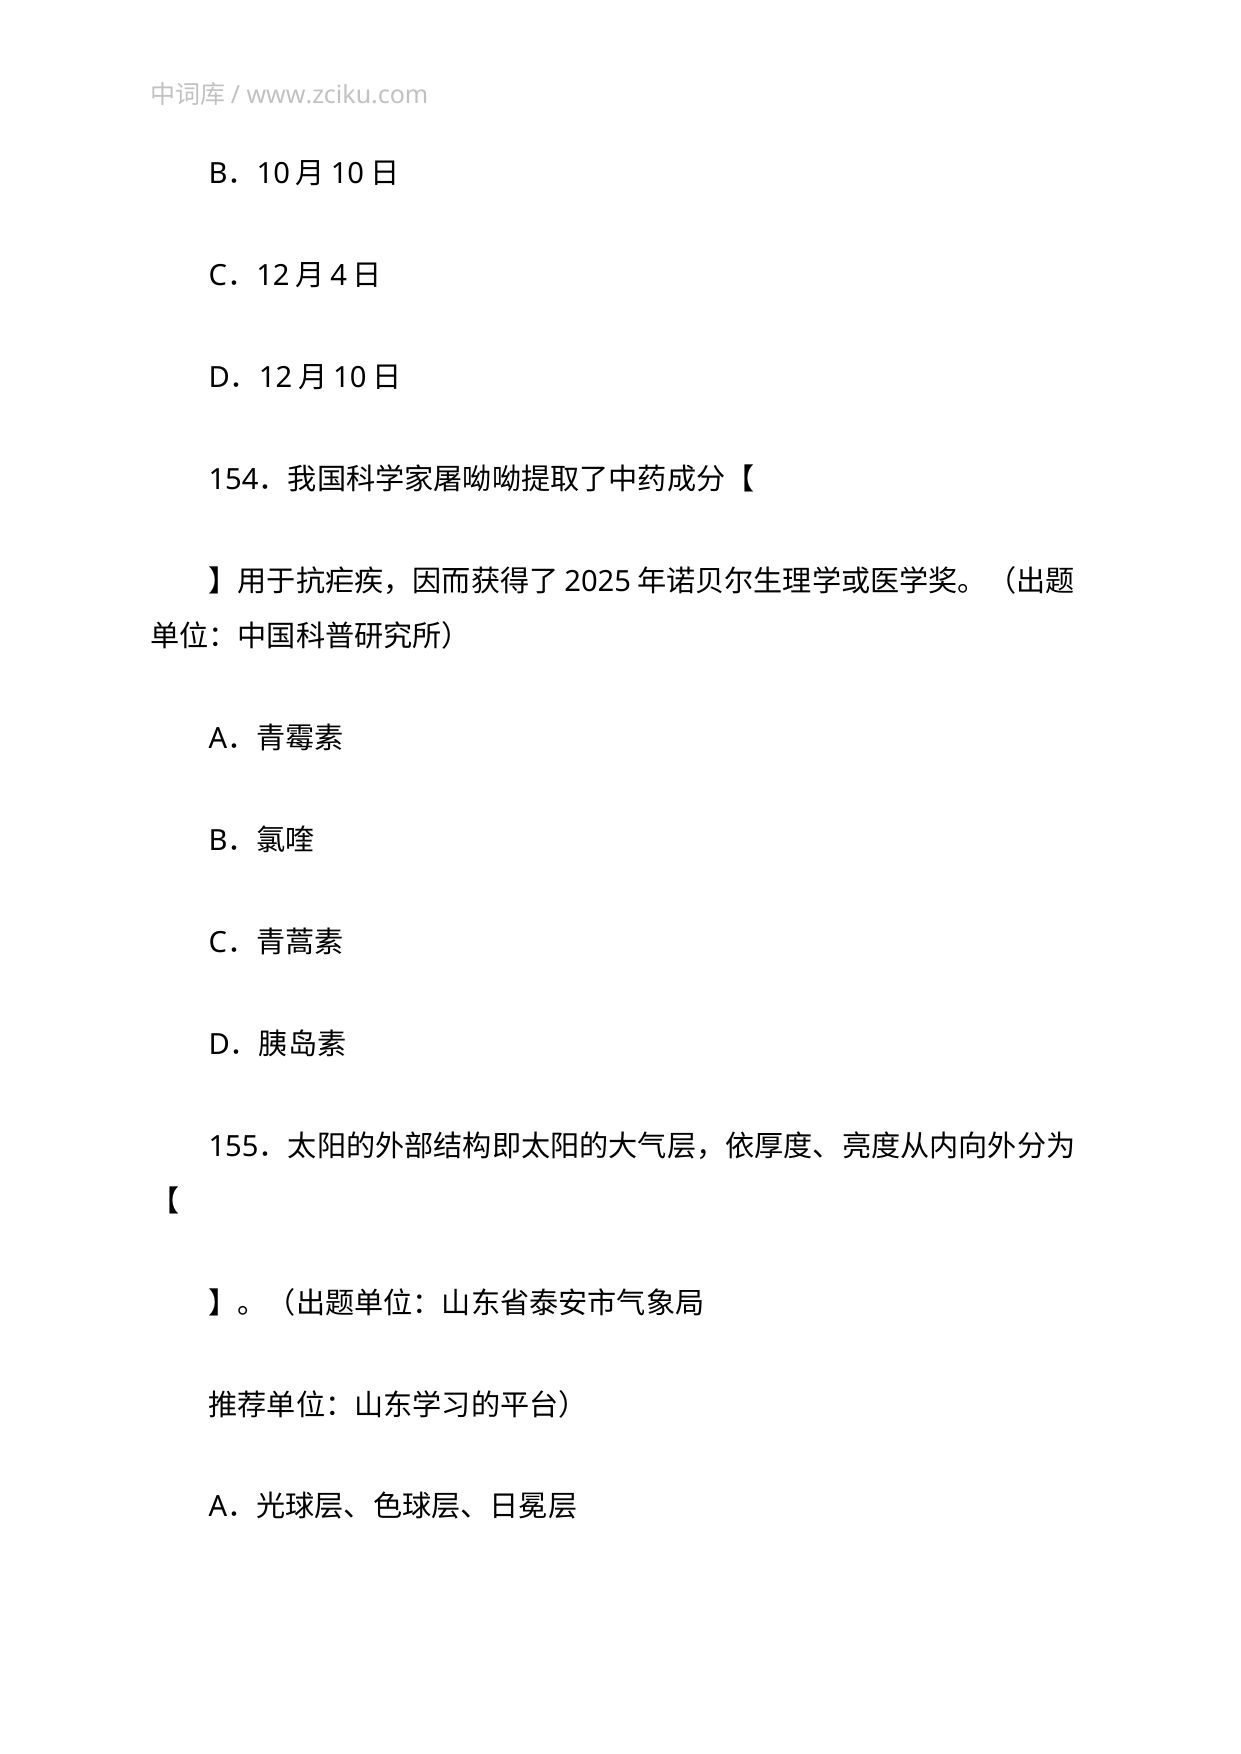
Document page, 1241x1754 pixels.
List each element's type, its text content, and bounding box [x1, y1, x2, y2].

text B．10月10日 [150, 150, 1090, 192]
text C．青蒿素 [150, 919, 1090, 961]
text D．胰岛素 [150, 1021, 1090, 1063]
text B．氯喹 [150, 817, 1090, 859]
text 154．我国科学家屠呦呦提取了中药成分【 [150, 456, 1090, 498]
text D．12月10日 [150, 354, 1090, 396]
text 】。（出题单位：山东省泰安市气象局 [150, 1279, 1090, 1322]
text 155．太阳的外部结构即太阳的大气层，依厚度、亮度从内向外分为【 [150, 1123, 1090, 1220]
text 】用于抗疟疾，因而获得了2025年诺贝尔生理学或医学奖。（出题单位：中国科普研究所） [150, 558, 1090, 655]
text 推荐单位：山东学习的平台） [150, 1381, 1090, 1423]
text C．12月4日 [150, 252, 1090, 294]
text A．青霉素 [150, 715, 1090, 757]
text A．光球层、色球层、日冕层 [150, 1483, 1090, 1525]
